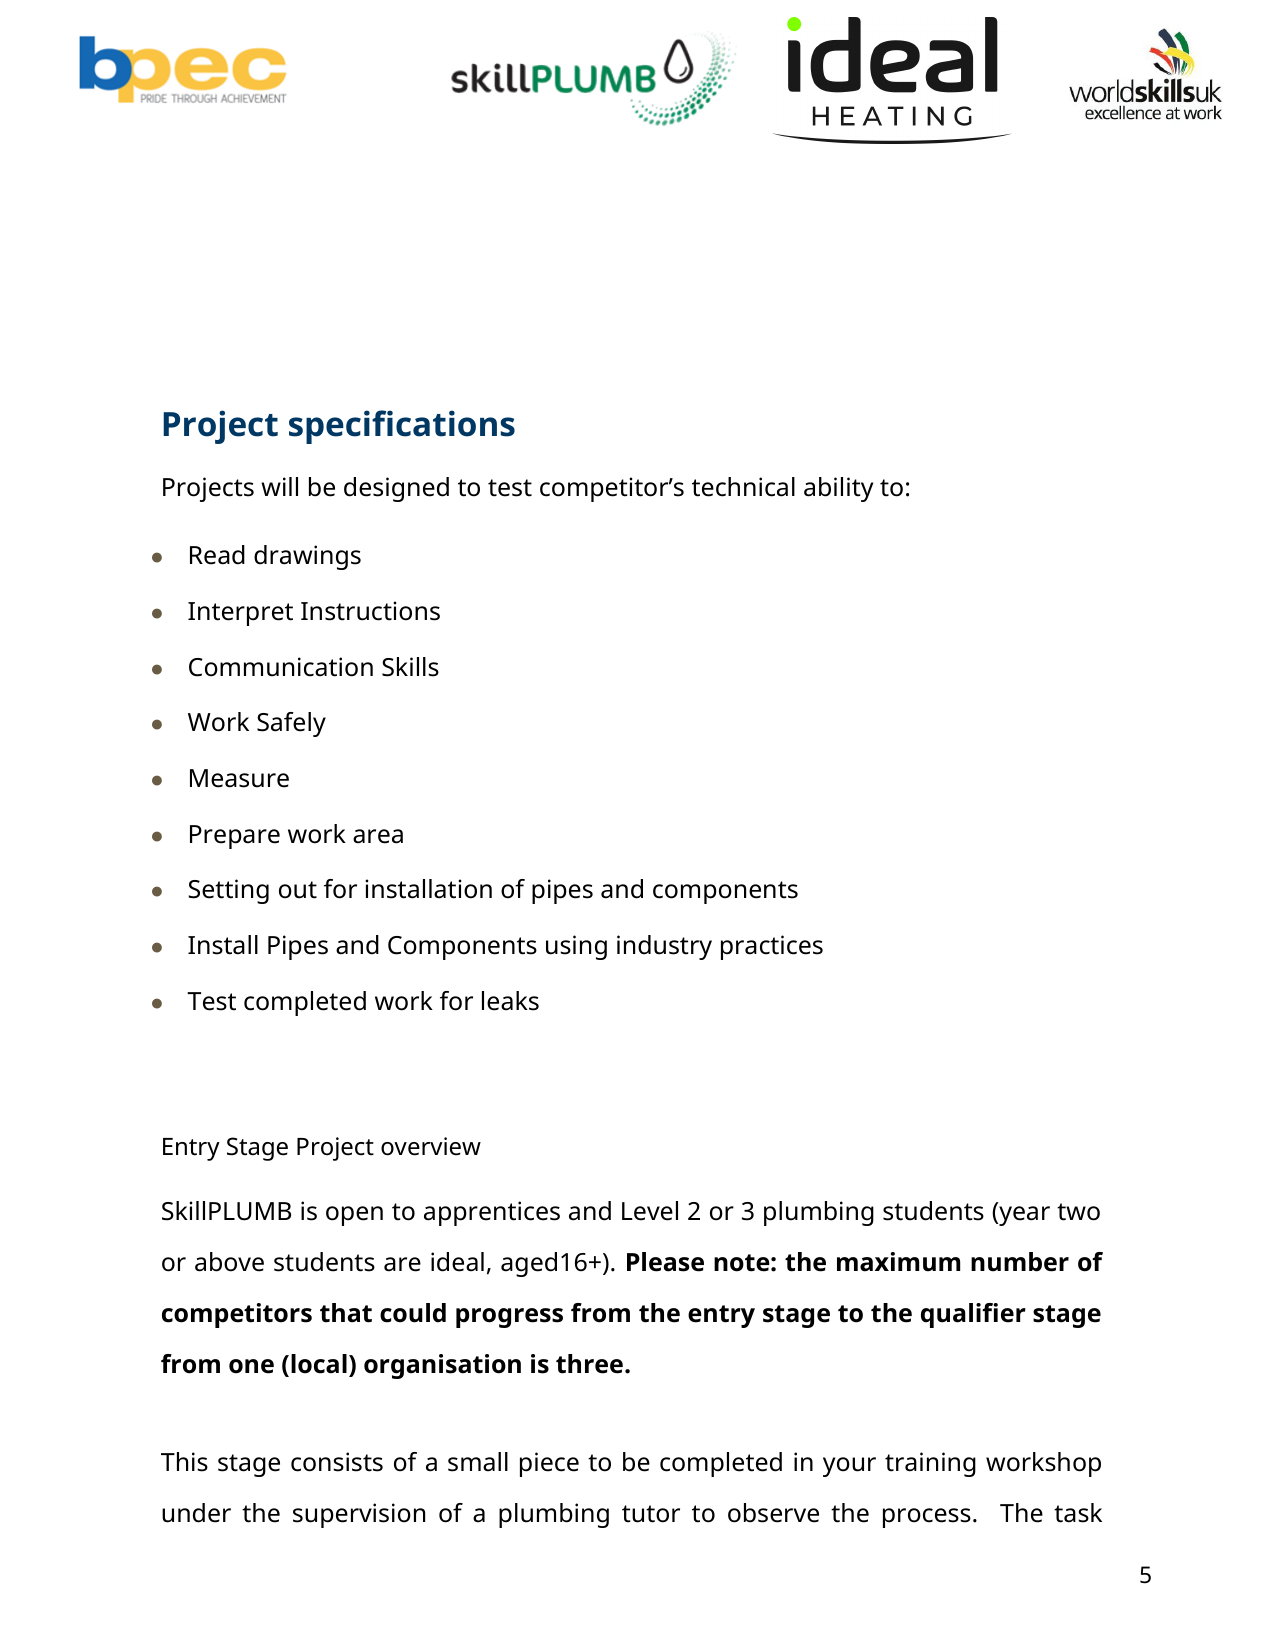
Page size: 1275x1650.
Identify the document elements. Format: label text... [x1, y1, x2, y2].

list Work Safely [150, 705, 1164, 739]
list Measure [150, 761, 1164, 794]
picture [68, 30, 298, 116]
list Communication Skills [150, 649, 1164, 683]
text SkillPLUMB is open to apprentices and Level 2 or 3 plumbing students (year two or above students are ideal, aged16+). Please note: the maximum number of competitors that could progress from the entry stage to the qualifier stage from one (local) organisation is three. [161, 1194, 1102, 1381]
list Prepare work area [150, 816, 1164, 851]
picture [1068, 23, 1223, 124]
text Projects will be designed to test competitor’s technical ability to: [161, 470, 1164, 504]
list Install Pipes and Components using industry practices [150, 928, 1164, 962]
subtitle Project specifications [161, 356, 1164, 446]
picture [450, 30, 738, 127]
list Read drawings [150, 538, 1164, 572]
picture [772, 17, 1012, 144]
list Interpret Instructions [150, 593, 1164, 628]
list Test completed work for leaks [150, 983, 1164, 1017]
subtitle Entry Stage Project overview [161, 1130, 1164, 1163]
list Setting out for installation of pipes and components [150, 872, 1164, 906]
